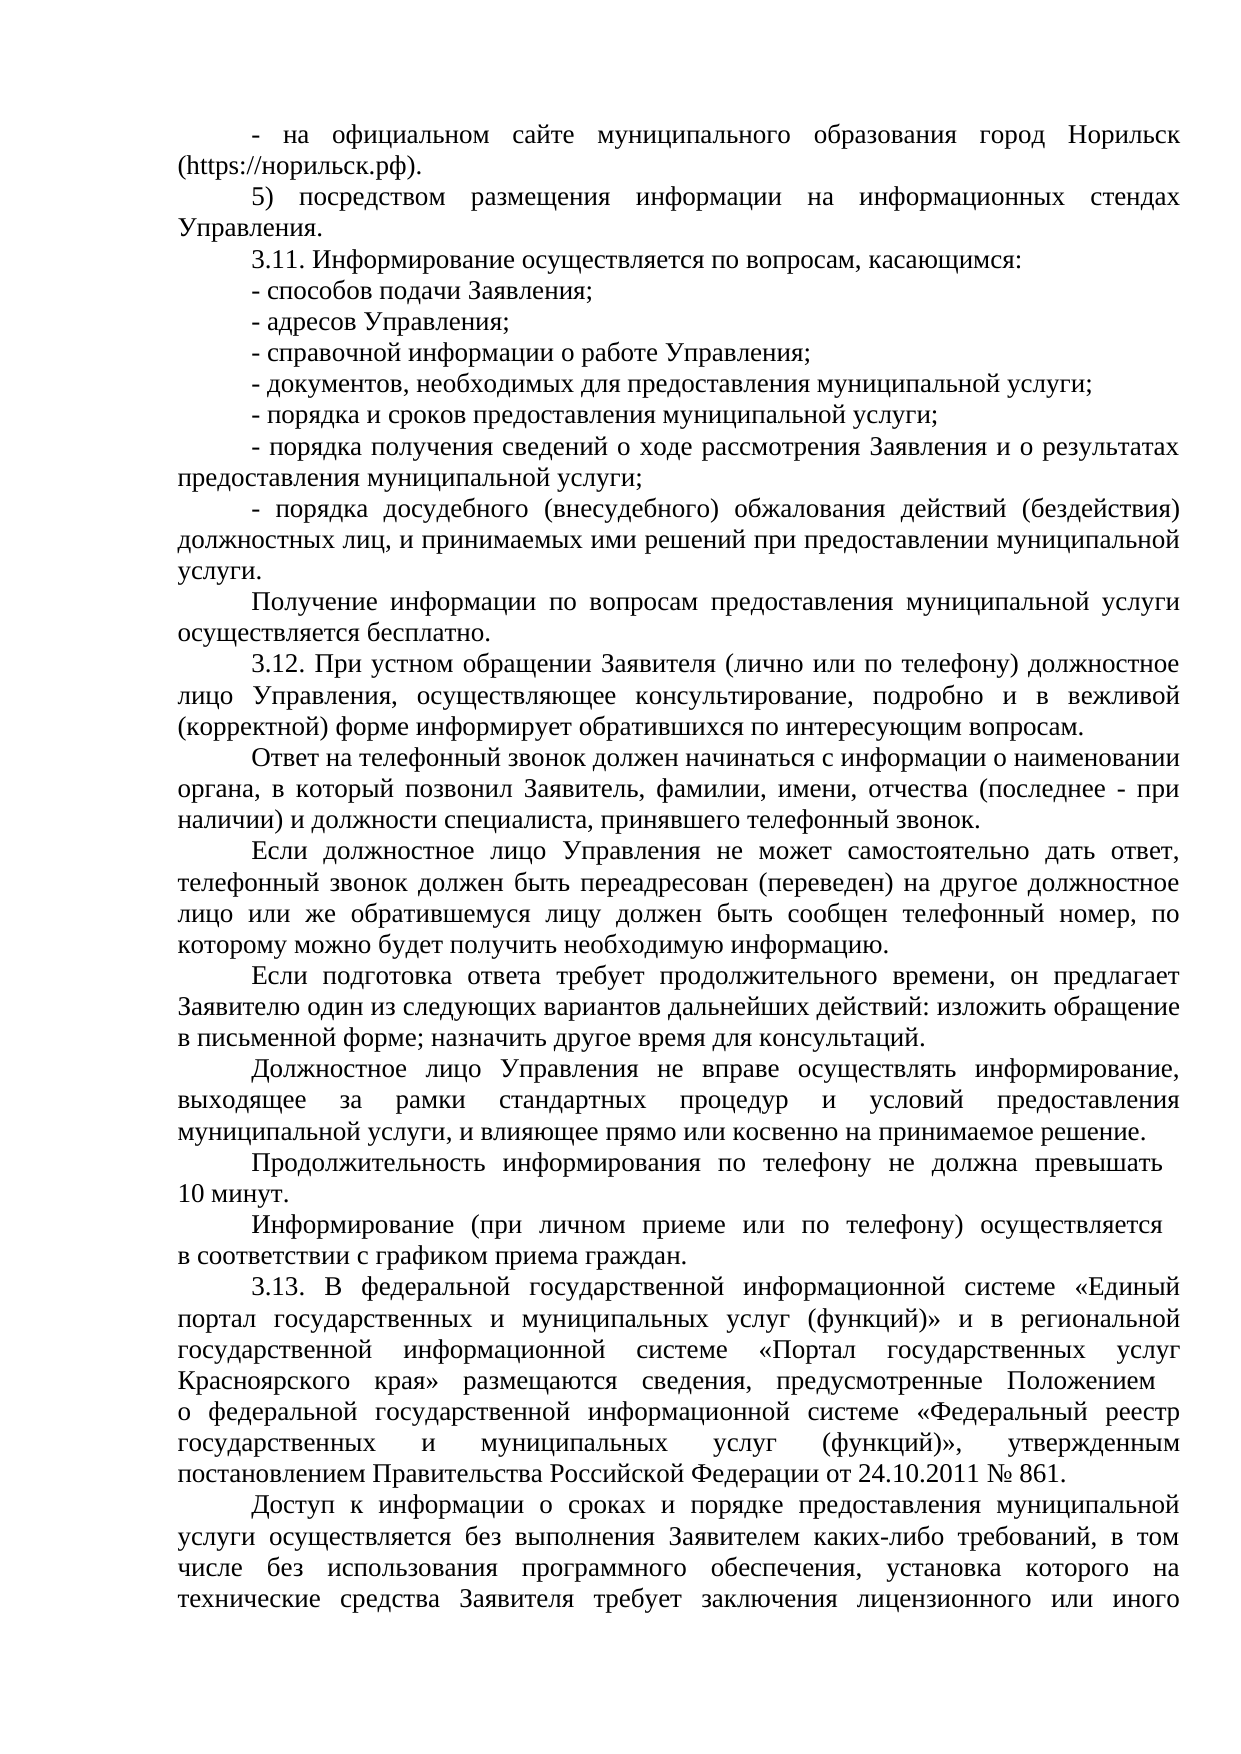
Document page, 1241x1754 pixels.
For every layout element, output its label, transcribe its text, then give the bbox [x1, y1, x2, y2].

text Информирование (при личном приеме или по телефону) осуществляется в соответствии с графиком приема граждан. [177, 1208, 1181, 1271]
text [177, 1488, 1181, 1613]
text - справочной информации о работе Управления; [177, 336, 1181, 367]
text - порядка досудебного (внесудебного) обжалования действий (бездействия) должностных лиц, и принимаемых ими решений при предоставлении муниципальной услуги. [177, 492, 1181, 585]
text - адресов Управления; [177, 305, 1181, 336]
text Если должностное лицо Управления не может самостоятельно дать ответ, телефонный звонок должен быть переадресован (переведен) на другое должностное лицо или же обратившемуся лицу должен быть сообщен телефонный номер, по которому можно будет получить необходимую информацию. [177, 834, 1181, 959]
text 5) посредством размещения информации на информационных стендах Управления. [177, 180, 1181, 243]
text - документов, необходимых для предоставления муниципальной услуги; [177, 367, 1181, 398]
text - порядка получения сведений о ходе рассмотрения Заявления и о результатах предоставления муниципальной услуги; [177, 429, 1181, 492]
text Ответ на телефонный звонок должен начинаться с информации о наименовании органа, в который позвонил Заявитель, фамилии, имени, отчества (последнее - при наличии) и должности специалиста, принявшего телефонный звонок. [177, 741, 1181, 834]
text - способов подачи Заявления; [177, 274, 1181, 305]
text - порядка и сроков предоставления муниципальной услуги; [177, 398, 1181, 429]
text Если подготовка ответа требует продолжительного времени, он предлагает Заявителю один из следующих вариантов дальнейших действий: изложить обращение в письменной форме; назначить другое время для консультаций. [177, 959, 1181, 1052]
text 3.12. При устном обращении Заявителя (лично или по телефону) должностное лицо Управления, осуществляющее консультирование, подробно и в вежливой (корректной) форме информирует обратившихся по интересующим вопросам. [177, 648, 1181, 741]
text 3.11. Информирование осуществляется по вопросам, касающимся: [177, 243, 1181, 274]
text 3.13. В федеральной государственной информационной системе «Единый портал государственных и муниципальных услуг (функций)» и в региональной государственной информационной системе «Портал государственных услуг Красноярского края» размещаются сведения, предусмотренные Положением о федеральной государственной информационной системе «Федеральный реестр государственных и муниципальных услуг (функций)», утвержденным постановлением Правительства Российской Федерации от 24.10.2011 № 861. [177, 1271, 1181, 1488]
text Должностное лицо Управления не вправе осуществлять информирование, выходящее за рамки стандартных процедур и условий предоставления муниципальной услуги, и влияющее прямо или косвенно на принимаемое решение. [177, 1052, 1181, 1146]
text - на официальном сайте муниципального образования город Норильск (https://норильск.рф). [177, 118, 1181, 180]
text Получение информации по вопросам предоставления муниципальной услуги осуществляется бесплатно. [177, 585, 1181, 648]
text Продолжительность информирования по телефону не должна превышать 10 минут. [177, 1146, 1181, 1208]
